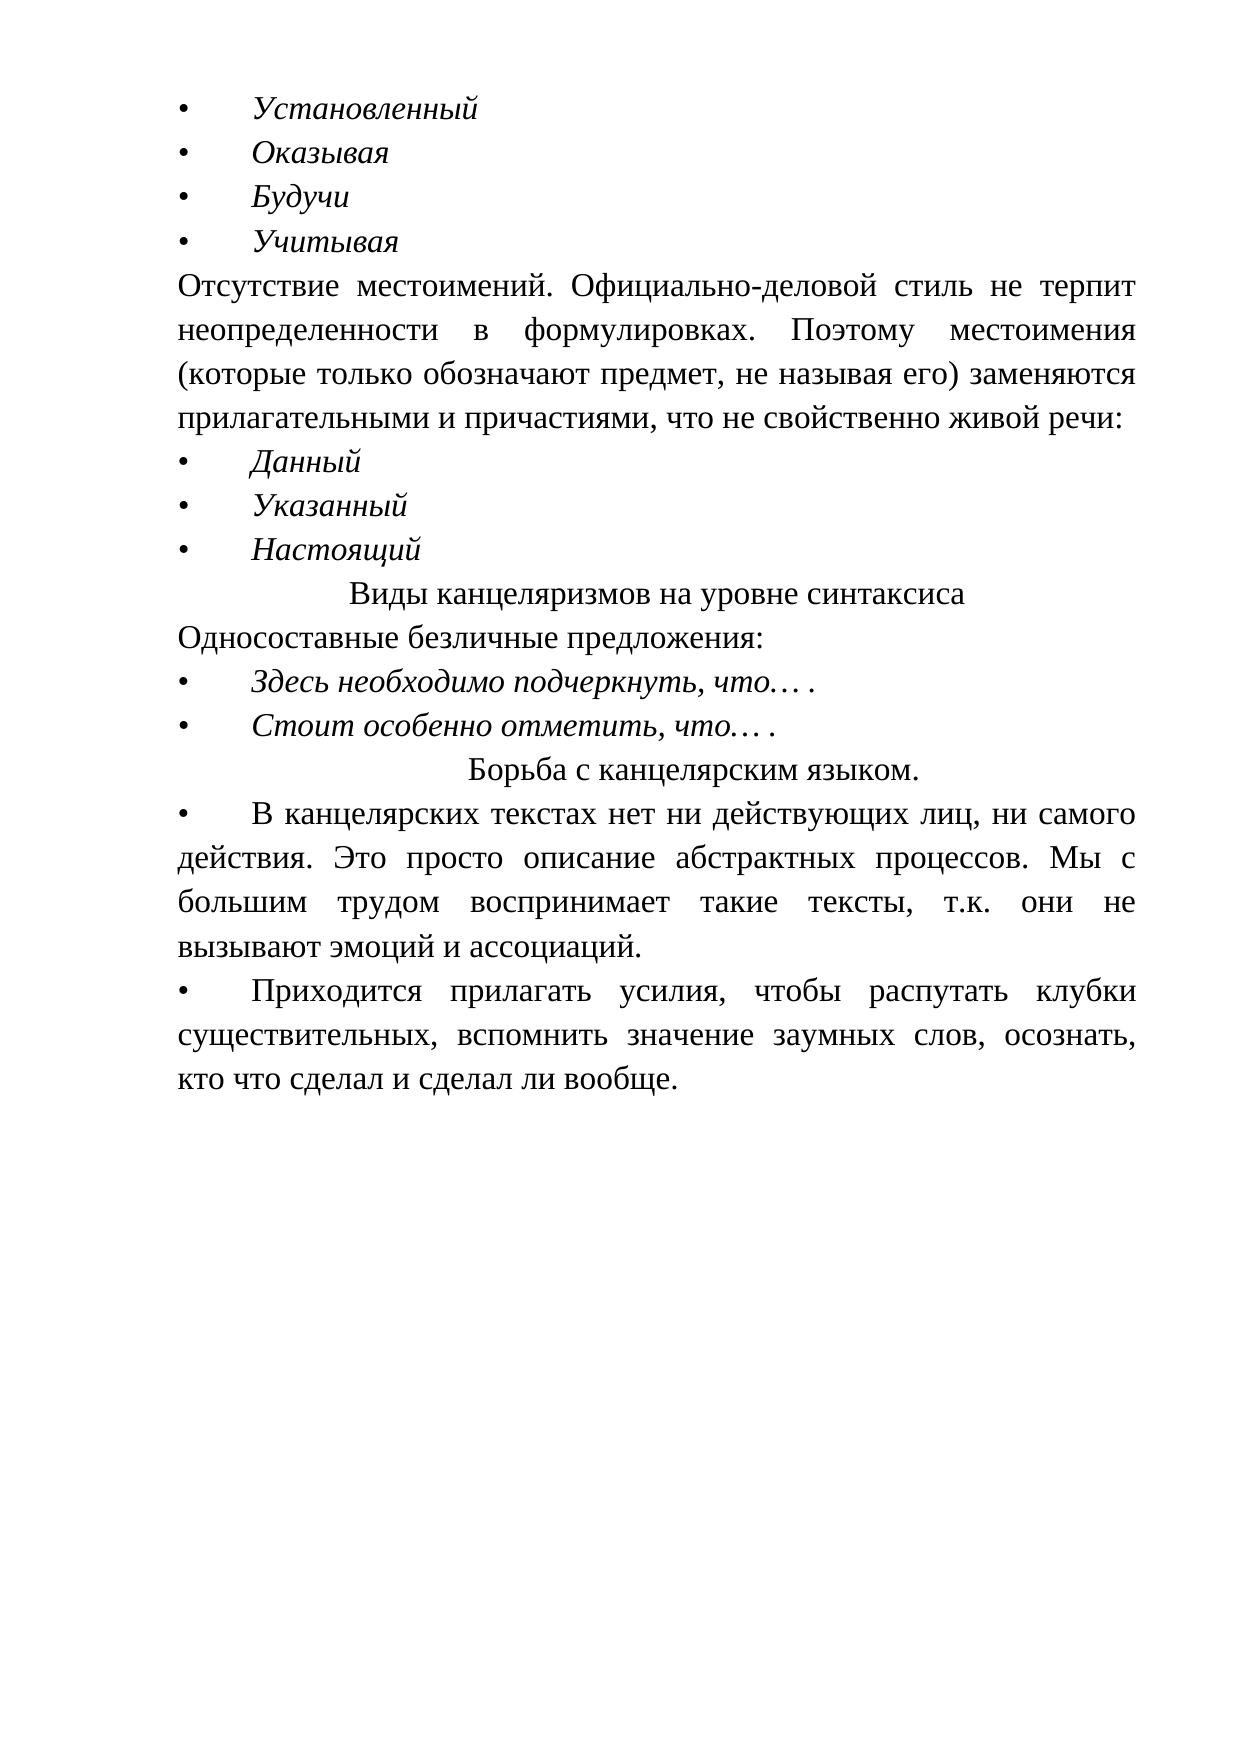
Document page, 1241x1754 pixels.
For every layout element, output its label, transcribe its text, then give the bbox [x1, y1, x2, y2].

text Борьба с канцелярским языком. [177, 749, 1137, 788]
text • Учитывая [177, 221, 1137, 259]
text • Оказывая [177, 133, 1137, 171]
text Односоставные безличные предложения: [177, 617, 1137, 656]
text • Будучи [177, 177, 1137, 215]
text Отсутствие местоимений. Официально-деловой стиль не терпит неопределенности в формулировках. Поэтому местоимения (которые только обозначают предмет, не называя его) заменяются прилагательными и причастиями, что не свойственно живой речи: [177, 265, 1137, 435]
text • Здесь необходимо подчеркнуть, что… . [177, 661, 1137, 700]
text • Стоит особенно отметить, что… . [177, 706, 1137, 744]
text • Указанный [177, 485, 1137, 523]
text • Данный [177, 441, 1137, 479]
text • Настоящий [177, 529, 1137, 568]
text • Приходится прилагать усилия, чтобы распутать клубки существительных, вспомнить значение заумных слов, осознать, кто что сделал и сделал ли вообще. [177, 970, 1137, 1096]
text Виды канцеляризмов на уровне синтаксиса [177, 573, 1137, 612]
text • В канцелярских текстах нет ни действующих лиц, ни самого действия. Это просто описание абстрактных процессов. Мы с большим трудом воспринимает такие тексты, т.к. они не вызывают эмоций и ассоциаций. [177, 794, 1137, 964]
text • Установленный [177, 89, 1137, 127]
